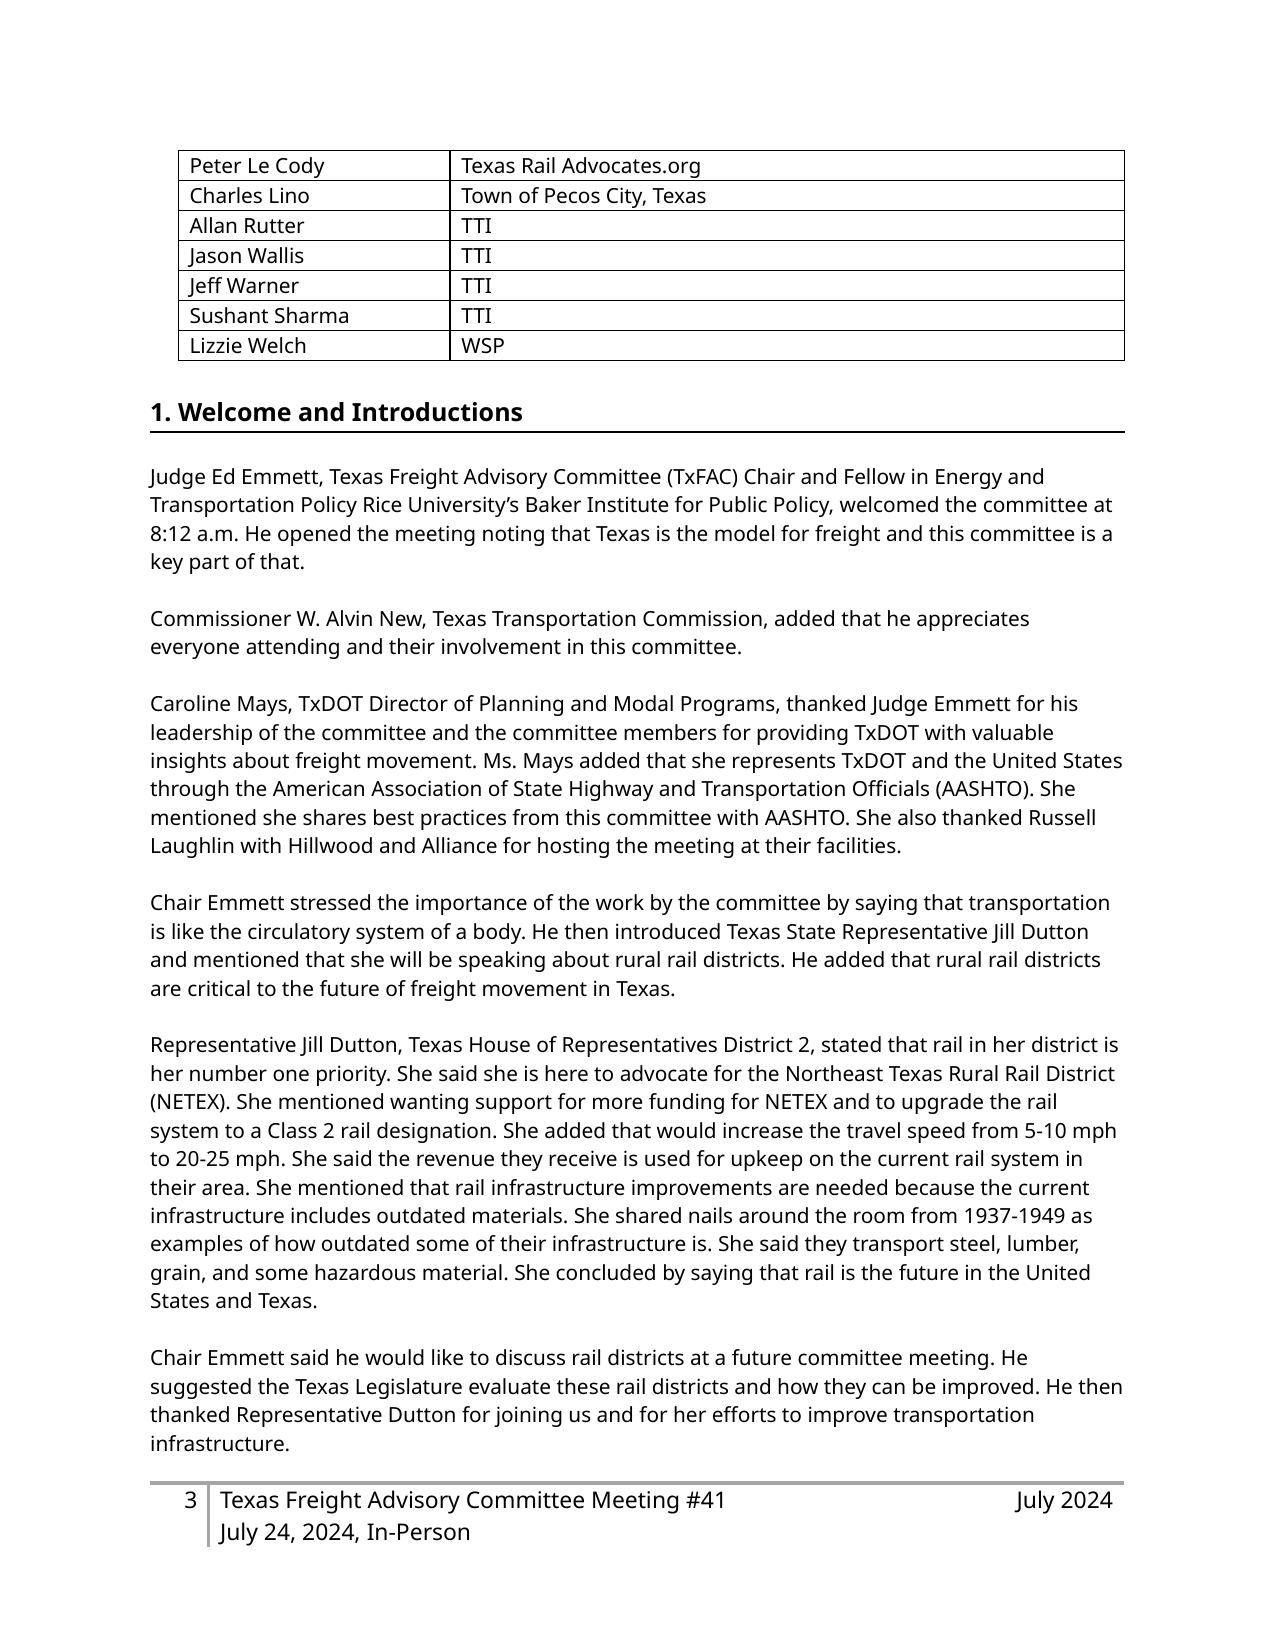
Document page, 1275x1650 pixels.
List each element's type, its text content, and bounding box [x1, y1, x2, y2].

table_cell TTI [451, 211, 1124, 240]
text Chair Emmett said he would like to discuss rail districts at a future committee meeting. He suggested the Texas Legislature evaluate these rail districts and how they can be improved. He then thanked Representative Dutton for joining us and for her efforts to improve transportation infrastructure. [150, 1343, 1125, 1457]
text Caroline Mays, TxDOT Director of Planning and Modal Programs, thanked Judge Emmett for his leadership of the committee and the committee members for providing TxDOT with valuable insights about freight movement. Ms. Mays added that she represents TxDOT and the United States through the American Association of State Highway and Transportation Officials (AASHTO). She mentioned she shares best practices from this committee with AASHTO. She also thanked Russell Laughlin with Hillwood and Alliance for hosting the meeting at their facilities. [150, 689, 1125, 860]
table_cell TTI [451, 271, 1124, 300]
text Chair Emmett stressed the importance of the work by the committee by saying that transportation is like the circulatory system of a body. He then introduced Texas State Representative Jill Dutton and mentioned that she will be speaking about rural rail districts. He added that rural rail districts are critical to the future of freight movement in Texas. [150, 888, 1125, 1002]
table_cell Peter Le Cody [179, 151, 449, 180]
table_cell Sushant Sharma [179, 301, 449, 330]
table_cell Charles Lino [179, 181, 449, 210]
text 1. Welcome and Introductions [150, 395, 1125, 431]
table_cell TTI [451, 301, 1124, 330]
table_cell Town of Pecos City, Texas [451, 181, 1124, 210]
table_cell Jason Wallis [179, 241, 449, 270]
table_cell WSP [451, 331, 1124, 360]
table_cell Texas Rail Advocates.org [451, 151, 1124, 180]
table_cell Lizzie Welch [179, 331, 449, 360]
text Representative Jill Dutton, Texas House of Representatives District 2, stated that rail in her district is her number one priority. She said she is here to advocate for the Northeast Texas Rural Rail District (NETEX). She mentioned wanting support for more funding for NETEX and to upgrade the rail system to a Class 2 rail designation. She added that would increase the travel speed from 5-10 mph to 20-25 mph. She said the revenue they receive is used for upkeep on the current rail system in their area. She mentioned that rail infrastructure improvements are needed because the current infrastructure includes outdated materials. She shared nails around the room from 1937-1949 as examples of how outdated some of their infrastructure is. She said they transport steel, lumber, grain, and some hazardous material. She concluded by saying that rail is the future in the United States and Texas. [150, 1031, 1125, 1315]
table_cell TTI [451, 241, 1124, 270]
table_cell Allan Rutter [179, 211, 449, 240]
text Commissioner W. Alvin New, Texas Transportation Commission, added that he appreciates everyone attending and their involvement in this committee. [150, 604, 1125, 661]
table_cell Jeff Warner [179, 271, 449, 300]
text Judge Ed Emmett, Texas Freight Advisory Committee (TxFAC) Chair and Fellow in Energy and Transportation Policy Rice University’s Baker Institute for Public Policy, welcomed the committee at 8:12 a.m. He opened the meeting noting that Texas is the model for freight and this committee is a key part of that. [150, 462, 1125, 576]
